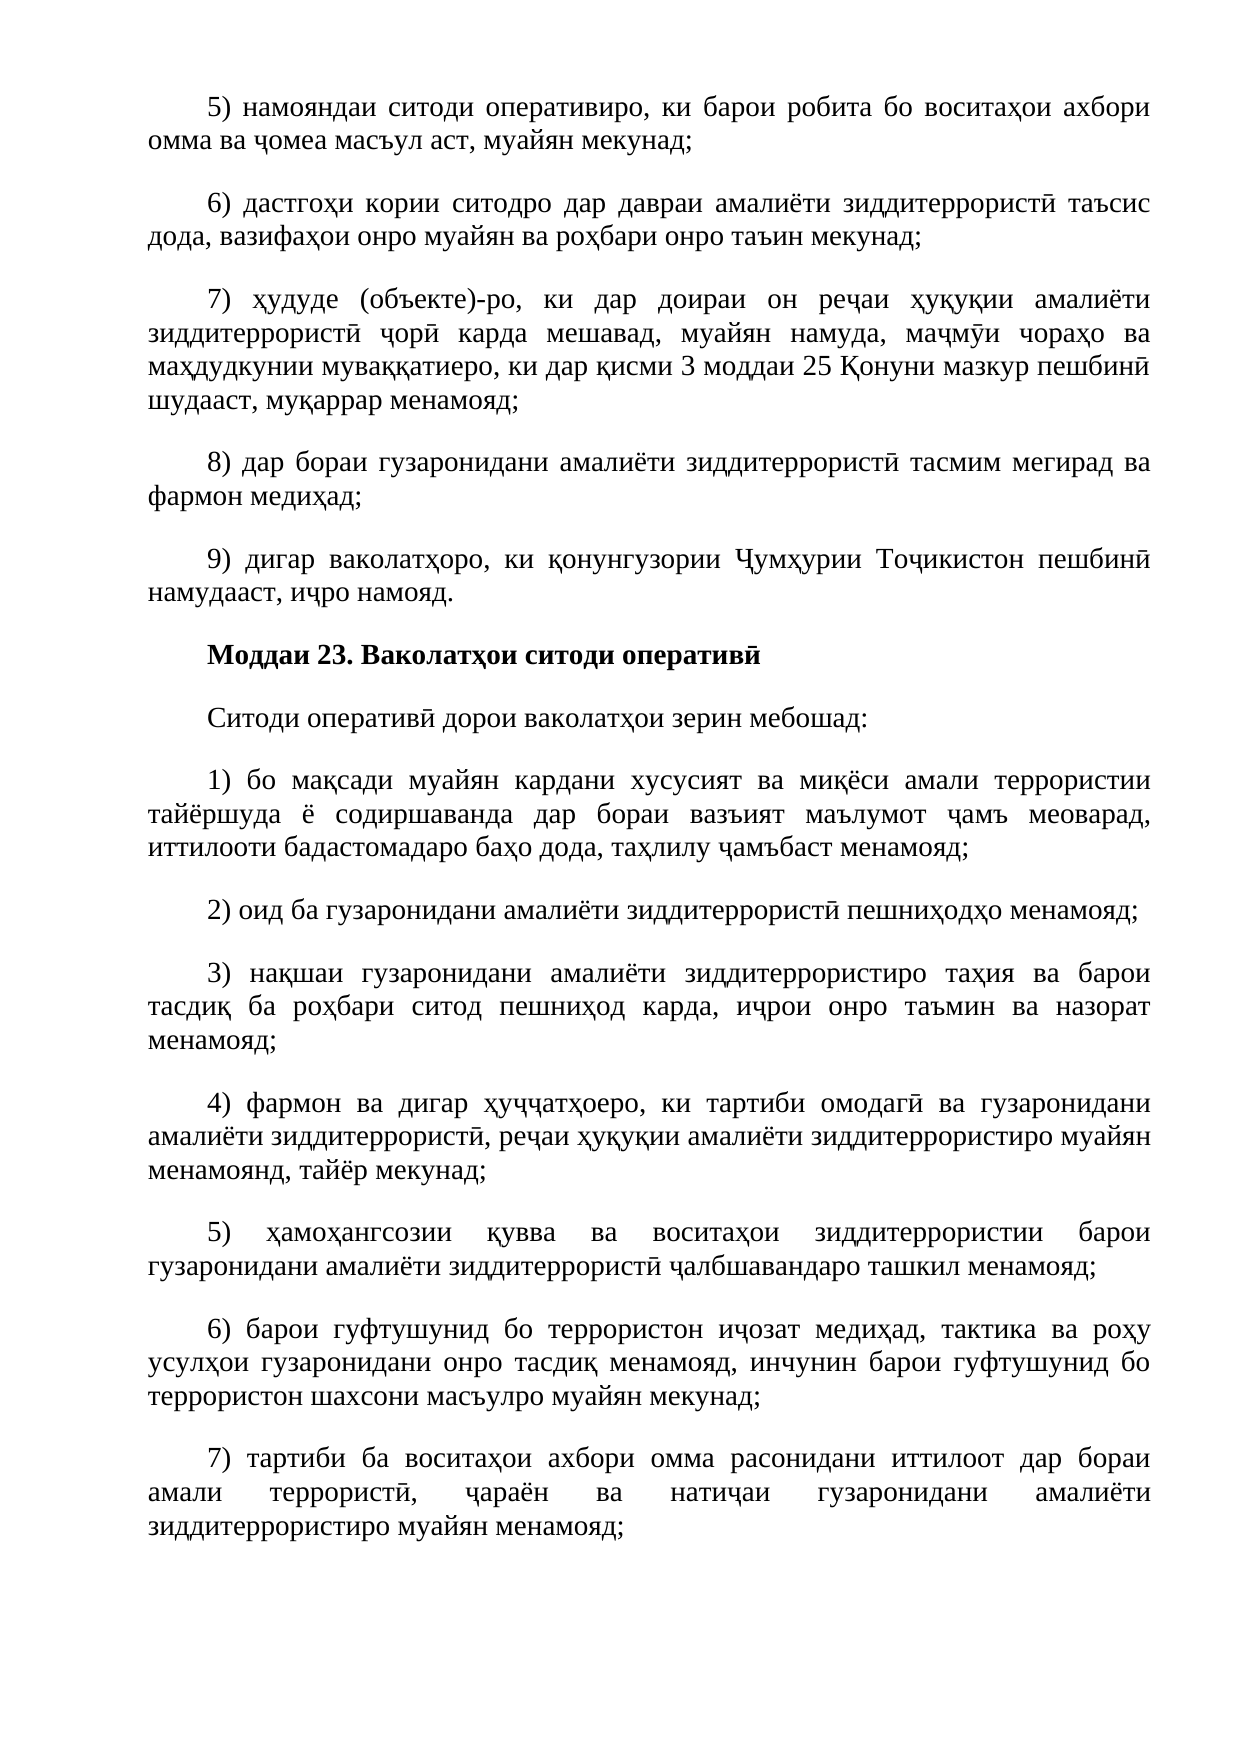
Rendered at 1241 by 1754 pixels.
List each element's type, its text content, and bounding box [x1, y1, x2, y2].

text 7) ҳудуде (объекте)-ро, ки дар доираи он реҷаи ҳуқуқии амалиёти зиддитеррористӣ ҷорӣ карда мешавад, муайян намуда, маҷмӯи чораҳо ва маҳдудкунии муваққатиеро, ки дар қисми 3 моддаи 25 Қонуни мазкур пешбинӣ шудааст, муқаррар менамояд; [148, 281, 1152, 415]
text 3) нақшаи гузаронидани амалиёти зиддитеррористиро таҳия ва барои тасдиқ ба роҳбари ситод пешниҳод карда, иҷрои онро таъмин ва назорат менамояд; [148, 955, 1152, 1056]
text 4) фармон ва дигар ҳуҷҷатҳоеро, ки тартиби омодагӣ ва гузаронидани амалиёти зиддитеррористӣ, реҷаи ҳуқуқии амалиёти зиддитеррористиро муайян менамоянд, тайёр мекунад; [148, 1085, 1152, 1185]
text Моддаи 23. Ваколатҳои ситоди оперативӣ [148, 637, 1152, 671]
text 6) дастгоҳи кории ситодро дар давраи амалиёти зиддитеррористӣ таъсис дода, вазифаҳои онро муайян ва роҳбари онро таъин мекунад; [148, 185, 1152, 252]
text 6) барои гуфтушунид бо террористон иҷозат медиҳад, тактика ва роҳу усулҳои гузаронидани онро тасдиқ менамояд, инчунин барои гуфтушунид бо террористон шахсони масъулро муайян мекунад; [148, 1311, 1152, 1411]
text 8) дар бораи гузаронидани амалиёти зиддитеррористӣ тасмим мегирад ва фармон медиҳад; [148, 444, 1152, 512]
text 2) оид ба гузаронидани амалиёти зиддитеррористӣ пешниҳодҳо менамояд; [148, 892, 1152, 926]
text 5) ҳамоҳангсозии қувва ва воситаҳои зиддитеррористии барои гузаронидани амалиёти зиддитеррористӣ ҷалбшавандаро ташкил менамояд; [148, 1214, 1152, 1282]
text 5) намояндаи ситоди оперативиро, ки барои робита бо воситаҳои ахбори омма ва ҷомеа масъул аст, муайян мекунад; [148, 89, 1152, 156]
text 7) тартиби ба воситаҳои ахбори омма расонидани иттилоот дар бораи амали террористӣ, ҷараён ва натиҷаи гузаронидани амалиёти зиддитеррористиро муайян менамояд; [148, 1441, 1152, 1541]
text 9) дигар ваколатҳоро, ки қонунгузории Ҷумҳурии Тоҷикистон пешбинӣ намудааст, иҷро намояд. [148, 541, 1152, 608]
text 1) бо мақсади муайян кардани хусусият ва миқёси амали террористии тайёршуда ё содиршаванда дар бораи вазъият маълумот ҷамъ меоварад, иттилооти бадастомадаро баҳо дода, таҳлилу ҷамъбаст менамояд; [148, 762, 1152, 863]
text Ситоди оперативӣ дорои ваколатҳои зерин мебошад: [148, 700, 1152, 733]
